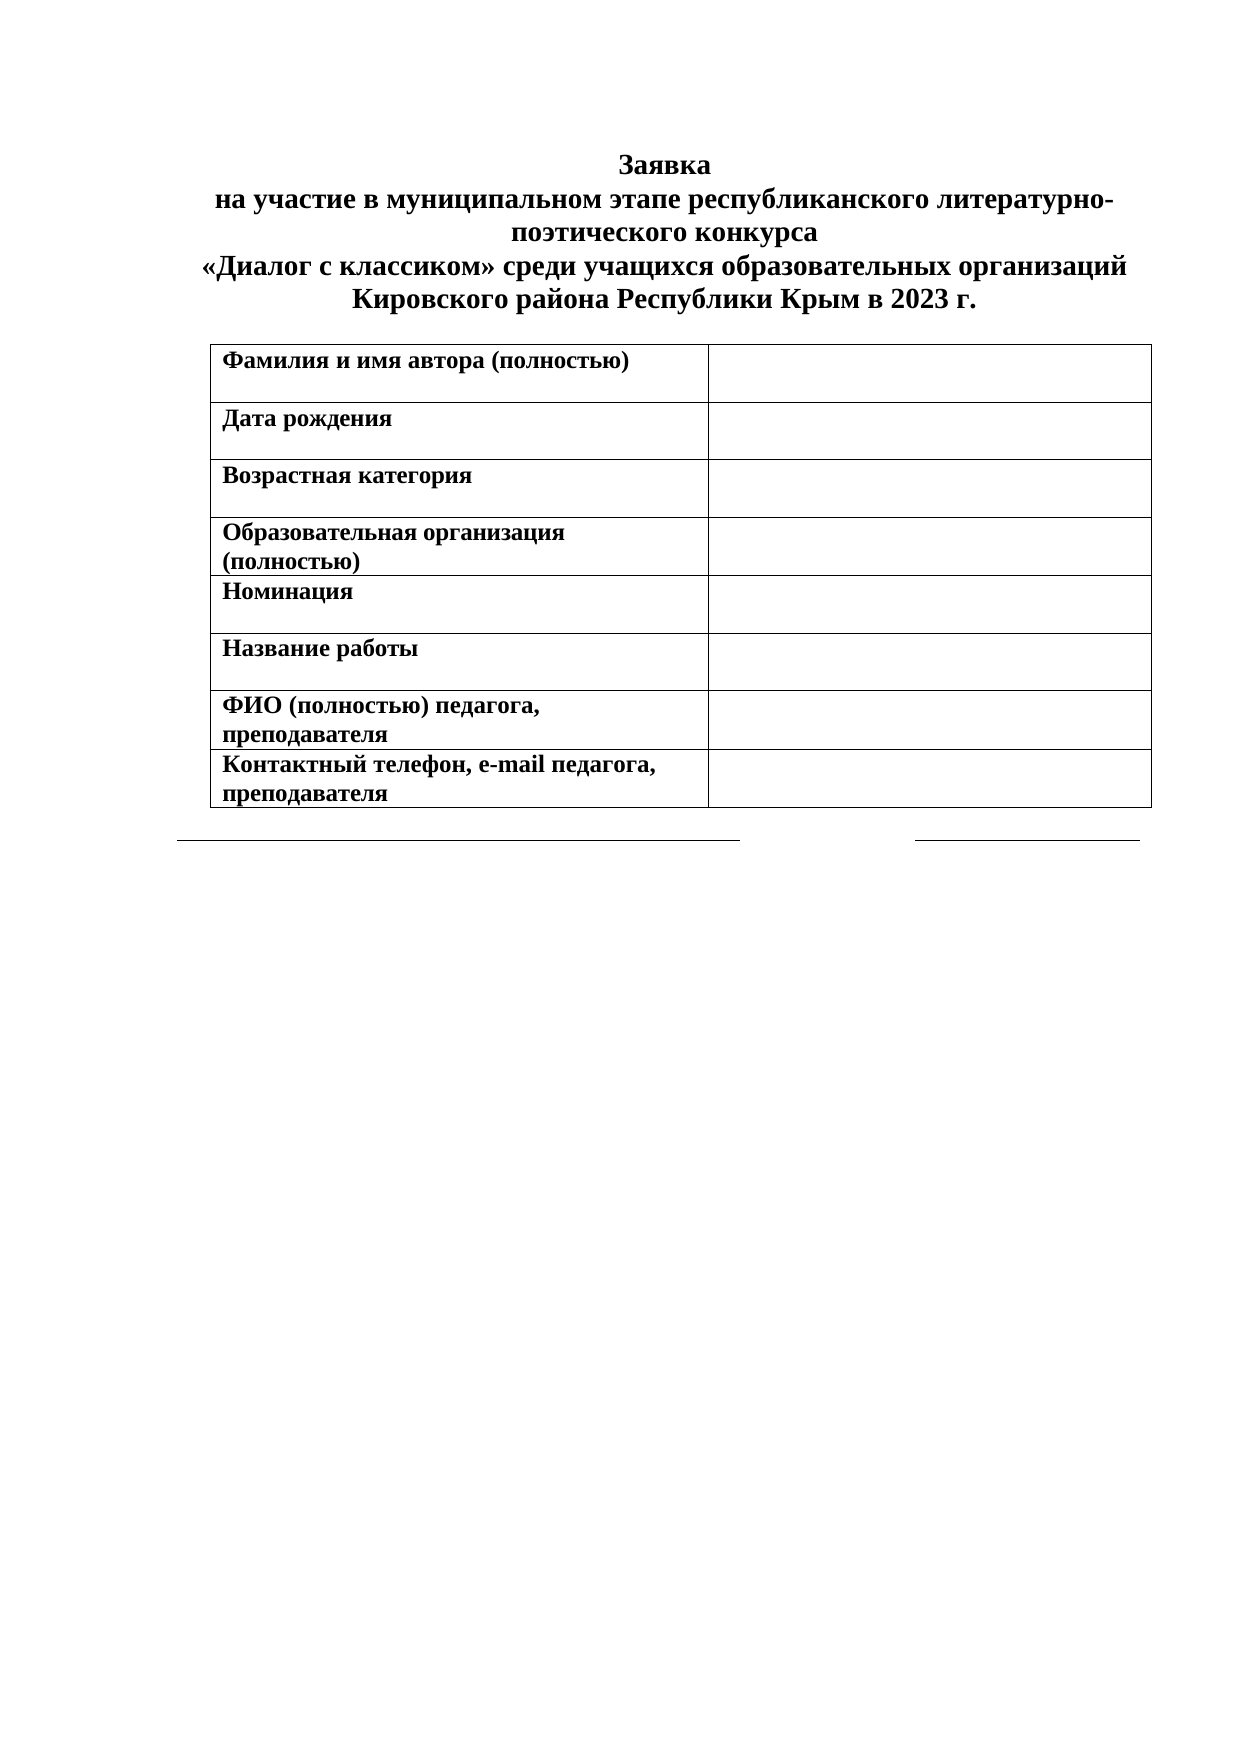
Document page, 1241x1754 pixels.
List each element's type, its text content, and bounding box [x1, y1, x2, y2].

table_header [709, 345, 1151, 402]
table_cell [709, 403, 1151, 459]
table_cell Название работы [211, 634, 708, 690]
table_cell ФИО (полностью) педагога, преподавателя [211, 691, 708, 748]
table_cell [709, 460, 1151, 517]
text Заявка [177, 147, 1152, 181]
text на участие в муниципальном этапе республиканского литературно-поэтического конкурса [177, 181, 1152, 248]
table_cell Контактный телефон, e-mail педагога, преподавателя [211, 750, 708, 807]
table_cell [709, 518, 1151, 575]
table_header Фамилия и имя автора (полностью) [211, 345, 708, 402]
table_cell [709, 634, 1151, 690]
table_cell Возрастная категория [211, 460, 708, 517]
table_cell Образовательная организация (полностью) [211, 518, 708, 575]
text «Диалог с классиком» среди учащихся образовательных организаций Кировского района Республики Крым в 2023 г. [177, 248, 1152, 315]
table_cell [709, 576, 1151, 632]
table_cell Номинация [211, 576, 708, 632]
table_cell [709, 691, 1151, 748]
table_cell [709, 750, 1151, 807]
table_cell Дата рождения [211, 403, 708, 459]
